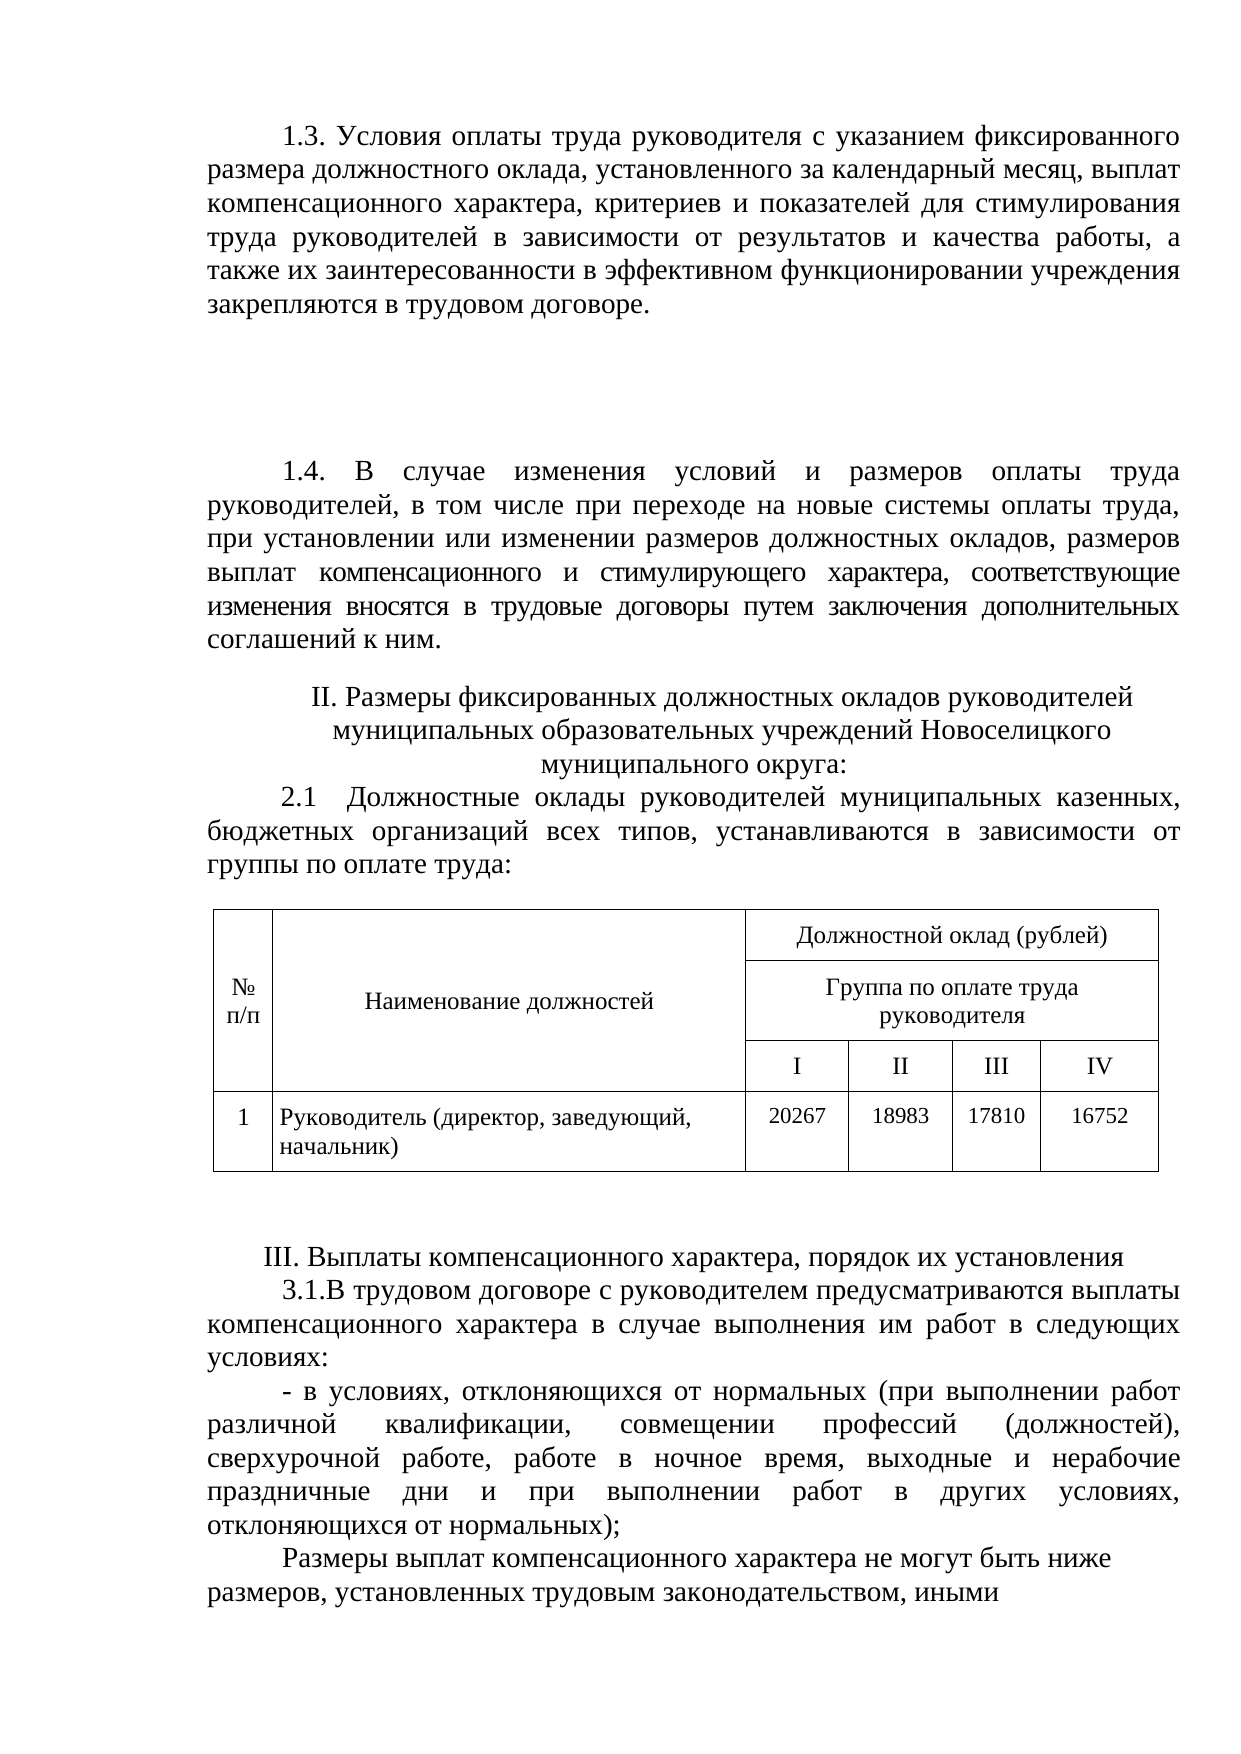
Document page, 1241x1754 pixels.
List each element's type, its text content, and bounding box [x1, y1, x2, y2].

table_cell 16752 [1041, 1092, 1158, 1171]
text 3.1.В трудовом договоре с руководителем предусматриваются выплаты компенсационного характера в случае выполнения им работ в следующих условиях: [207, 1272, 1181, 1373]
table_cell 18983 [849, 1092, 952, 1171]
table_cell Руководитель (директор, заведующий, начальник) [273, 1092, 745, 1171]
table_header Наименование должностей [273, 910, 745, 1091]
table_cell 17810 [953, 1092, 1040, 1171]
text муниципальных образовательных учреждений Новоселицкого муниципального округа: [207, 712, 1181, 779]
text 2.1 Должностные оклады руководителей муниципальных казенных, бюджетных организаций всех типов, устанавливаются в зависимости от группы по оплате труда: [207, 779, 1181, 880]
table_cell Группа по оплате труда руководителя [746, 961, 1158, 1040]
table_header Должностной оклад (рублей) [746, 910, 1158, 960]
text 1.3. Условия оплаты труда руководителя с указанием фиксированного размера должностного оклада, установленного за календарный месяц, выплат компенсационного характера, критериев и показателей для стимулирования труда руководителей в зависимости от результатов и качества работы, а также их заинтересованности в эффективном функционировании учреждения закрепляются в трудовом договоре. [207, 118, 1181, 319]
table_cell I [746, 1041, 848, 1091]
text - в условиях, отклоняющихся от нормальных (при выполнении работ различной квалификации, совмещении профессий (должностей), сверхурочной работе, работе в ночное время, выходные и нерабочие праздничные дни и при выполнении работ в других условиях, отклоняющихся от нормальных); [207, 1373, 1181, 1541]
table_cell 20267 [746, 1092, 848, 1171]
text 1.4. В случае изменения условий и размеров оплаты труда руководителей, в том числе при переходе на новые системы оплаты труда, при установлении или изменении размеров должностных окладов, размеров выплат компенсационного и стимулирующего характера, соответствующие изменения вносятся в трудовые договоры путем заключения дополнительных соглашений к ним. [207, 453, 1181, 655]
table_cell II [849, 1041, 952, 1091]
text III. Выплаты компенсационного характера, порядок их установления [207, 1239, 1181, 1272]
table_header № п/п [214, 910, 272, 1091]
text II. Размеры фиксированных должностных окладов руководителей [207, 679, 1181, 712]
table_cell IV [1041, 1041, 1158, 1091]
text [207, 1541, 1181, 1608]
table_cell 1 [214, 1092, 272, 1171]
table_cell III [953, 1041, 1040, 1091]
